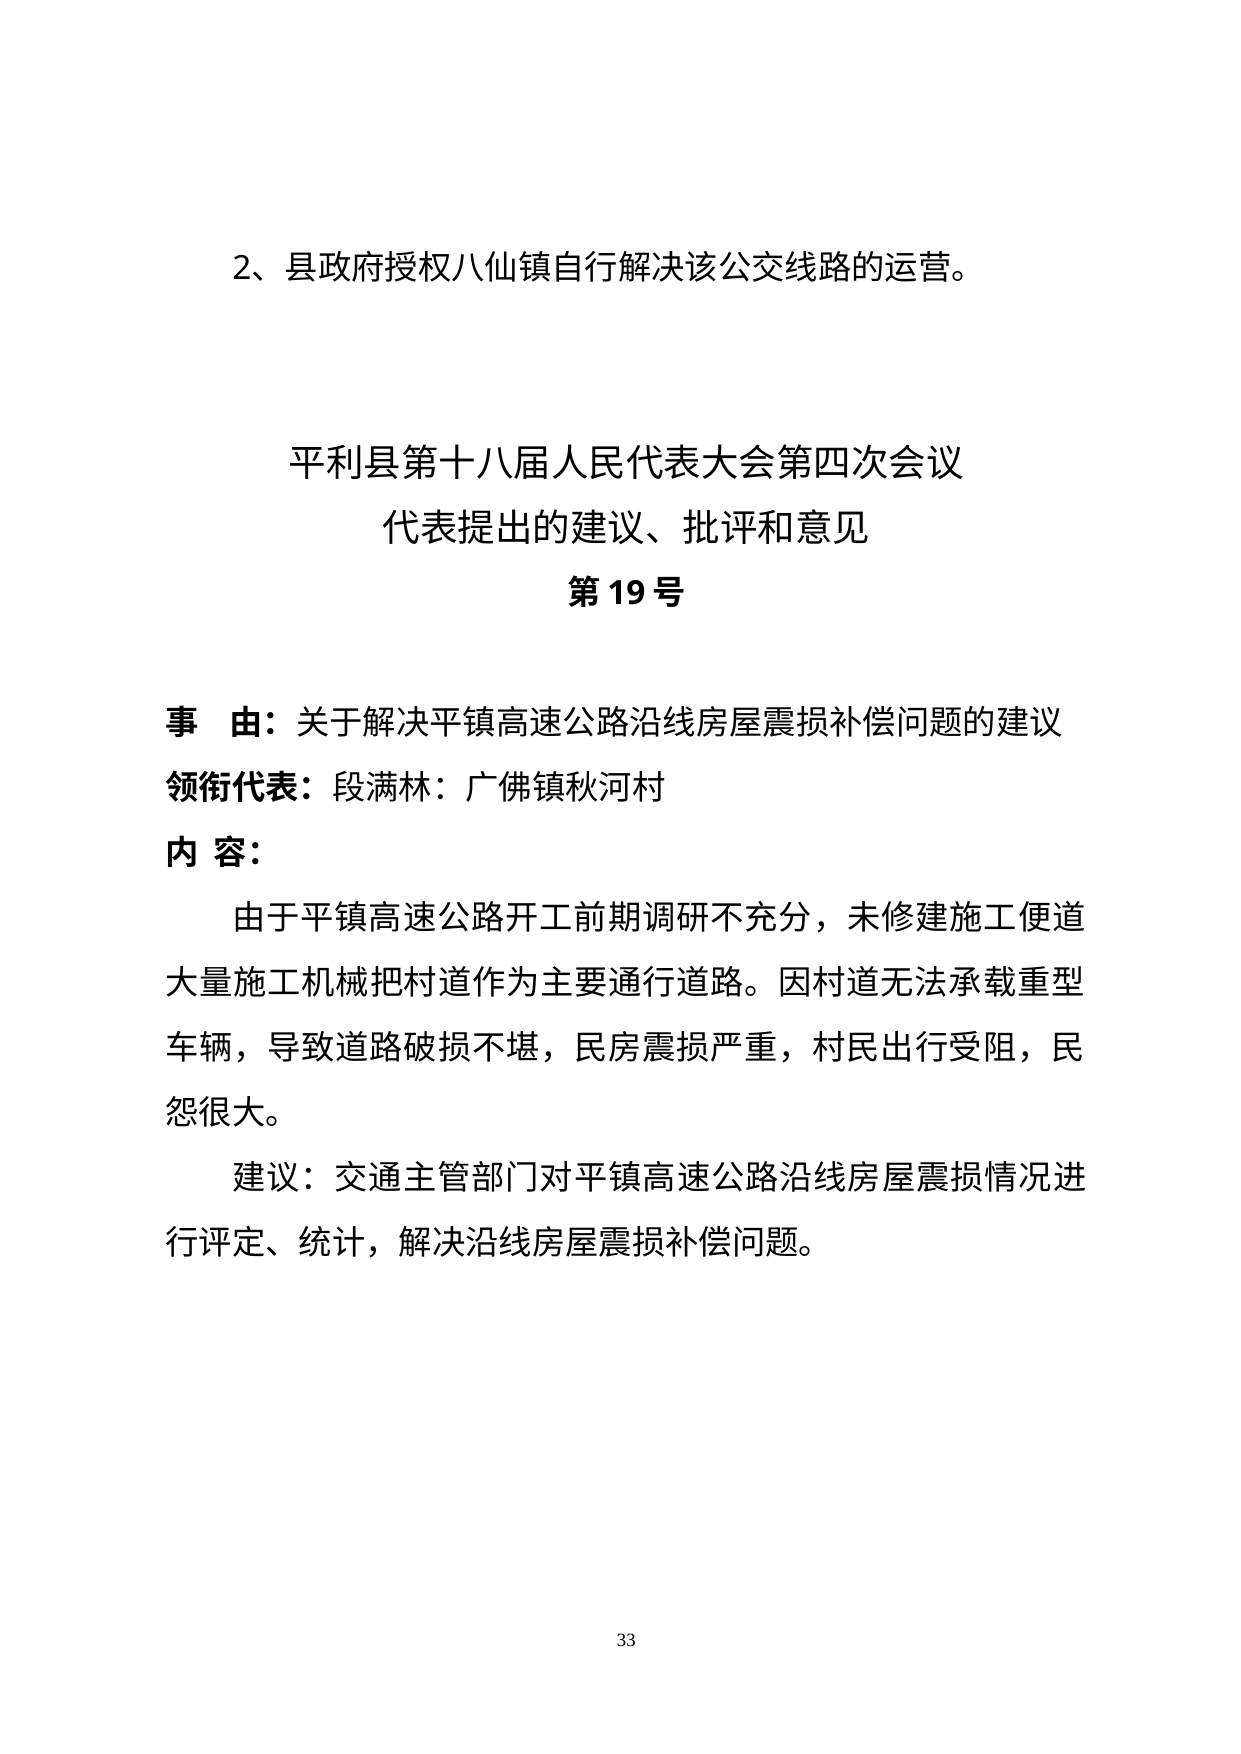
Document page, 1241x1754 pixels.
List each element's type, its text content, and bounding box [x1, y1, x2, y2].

text 事 由：关于解决平镇高速公路沿线房屋震损补偿问题的建议 [165, 688, 1087, 753]
text 代表提出的建议、批评和意见 [165, 493, 1087, 558]
text 领衔代表：段满林：广佛镇秋河村 [165, 753, 1087, 818]
text 建议：交通主管部门对平镇高速公路沿线房屋震损情况进行评定、统计，解决沿线房屋震损补偿问题。 [165, 1143, 1087, 1273]
text 内 容： [165, 818, 1087, 883]
text 第19号 [165, 558, 1087, 623]
text 平利县第十八届人民代表大会第四次会议 [165, 428, 1087, 493]
text 由于平镇高速公路开工前期调研不充分，未修建施工便道，大量施工机械把村道作为主要通行道路。因村道无法承载重型车辆，导致道路破损不堪，民房震损严重，村民出行受阻，民怨很大。 [165, 883, 1087, 1143]
text 2、县政府授权八仙镇自行解决该公交线路的运营。 [165, 233, 1087, 298]
